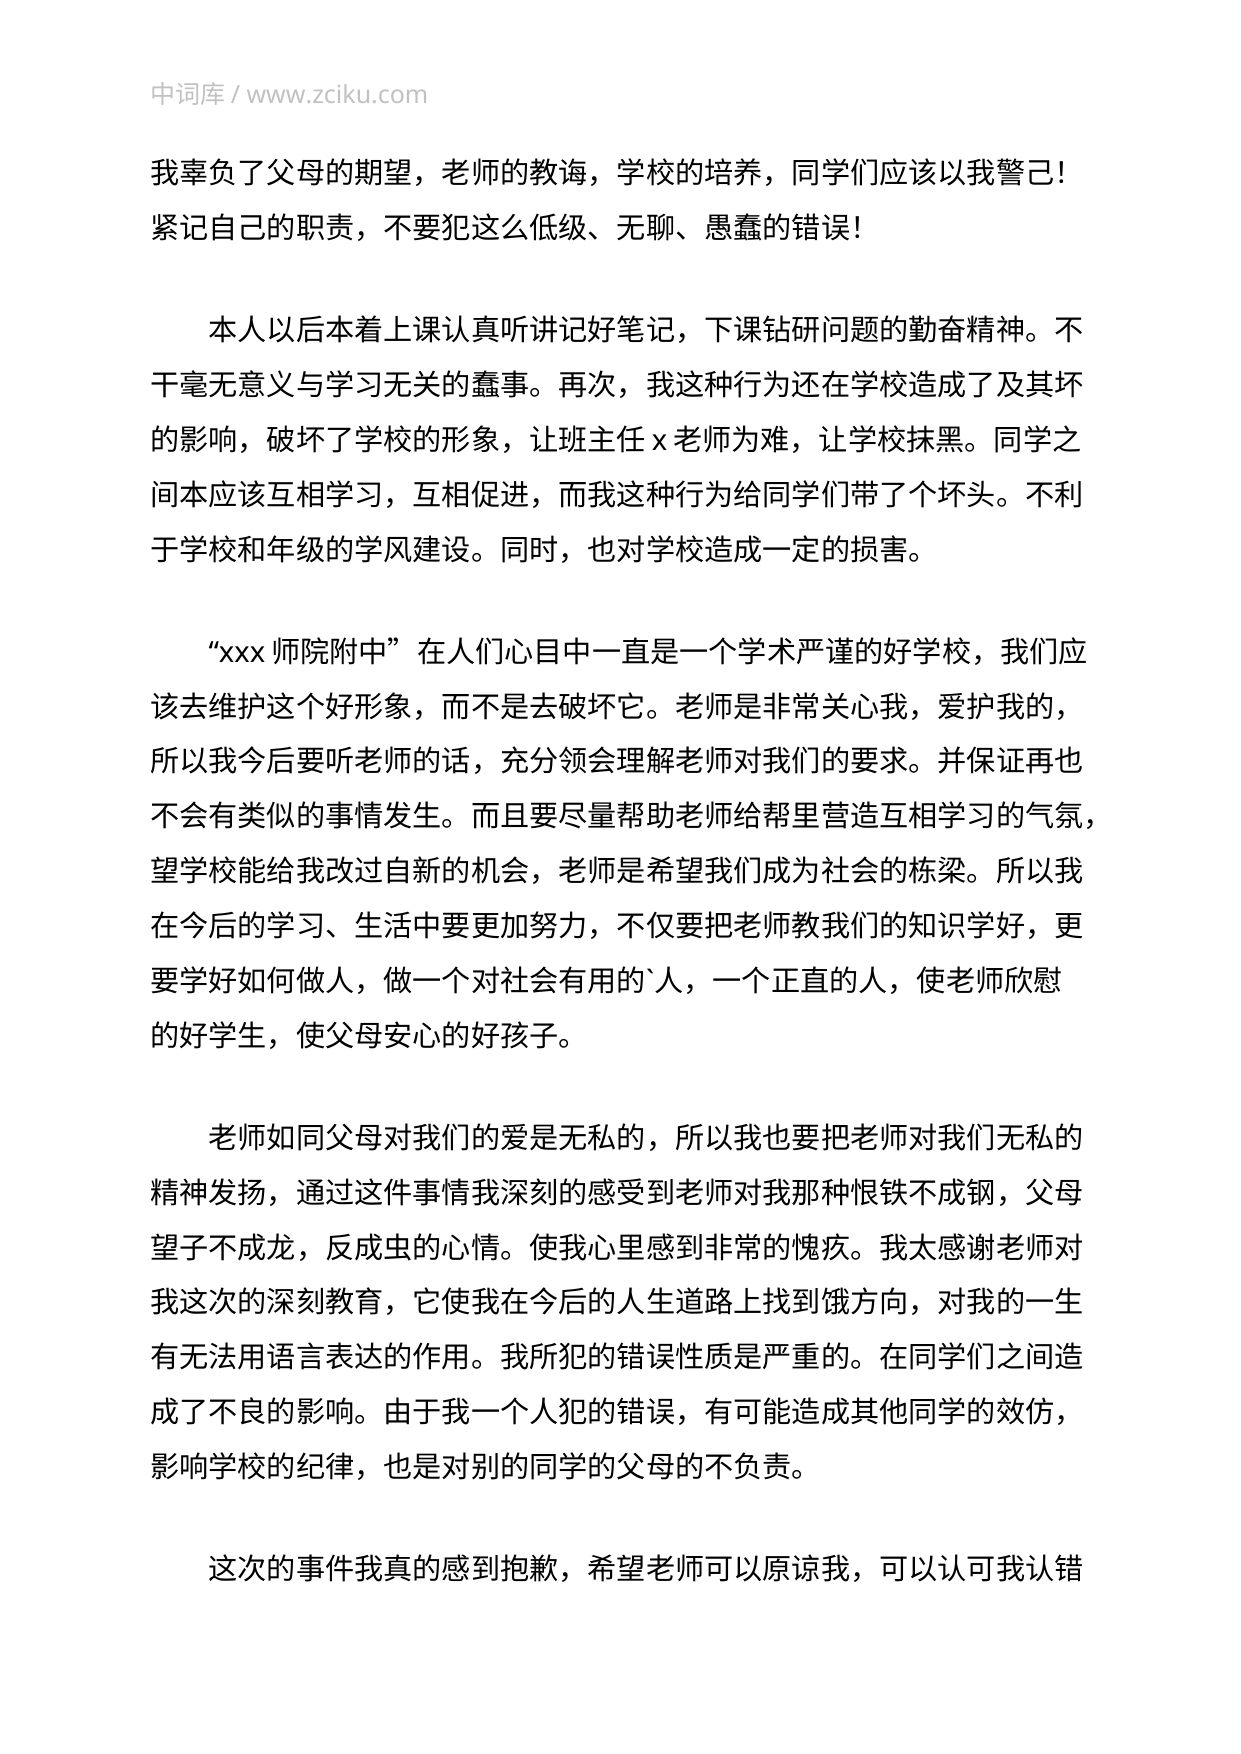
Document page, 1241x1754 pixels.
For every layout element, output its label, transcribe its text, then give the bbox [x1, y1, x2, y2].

text 老师如同父母对我们的爱是无私的，所以我也要把老师对我们无私的精神发扬，通过这件事情我深刻的感受到老师对我那种恨铁不成钢，父母望子不成龙，反成虫的心情。使我心里感到非常的愧疚。我太感谢老师对我这次的深刻教育，它使我在今后的人生道路上找到饿方向，对我的一生有无法用语言表达的作用。我所犯的错误性质是严重的。在同学们之间造成了不良的影响。由于我一个人犯的错误，有可能造成其他同学的效仿，影响学校的纪律，也是对别的同学的父母的不负责。 [150, 1114, 1090, 1486]
text “xxx师院附中”在人们心目中一直是一个学术严谨的好学校，我们应该去维护这个好形象，而不是去破坏它。老师是非常关心我，爱护我的，所以我今后要听老师的话，充分领会理解老师对我们的要求。并保证再也不会有类似的事情发生。而且要尽量帮助老师给帮里营造互相学习的气氛，望学校能给我改过自新的机会，老师是希望我们成为社会的栋梁。所以我在今后的学习、生活中要更加努力，不仅要把老师教我们的知识学好，更要学好如何做人，做一个对社会有用的`人，一个正直的人，使老师欣慰的好学生，使父母安心的好孩子。 [150, 628, 1090, 1055]
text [150, 1546, 1090, 1588]
text 本人以后本着上课认真听讲记好笔记，下课钻研问题的勤奋精神。不干毫无意义与学习无关的蠢事。再次，我这种行为还在学校造成了及其坏的影响，破坏了学校的形象，让班主任x老师为难，让学校抹黑。同学之间本应该互相学习，互相促进，而我这种行为给同学们带了个坏头。不利于学校和年级的学风建设。同时，也对学校造成一定的损害。 [150, 307, 1090, 569]
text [150, 150, 1090, 247]
